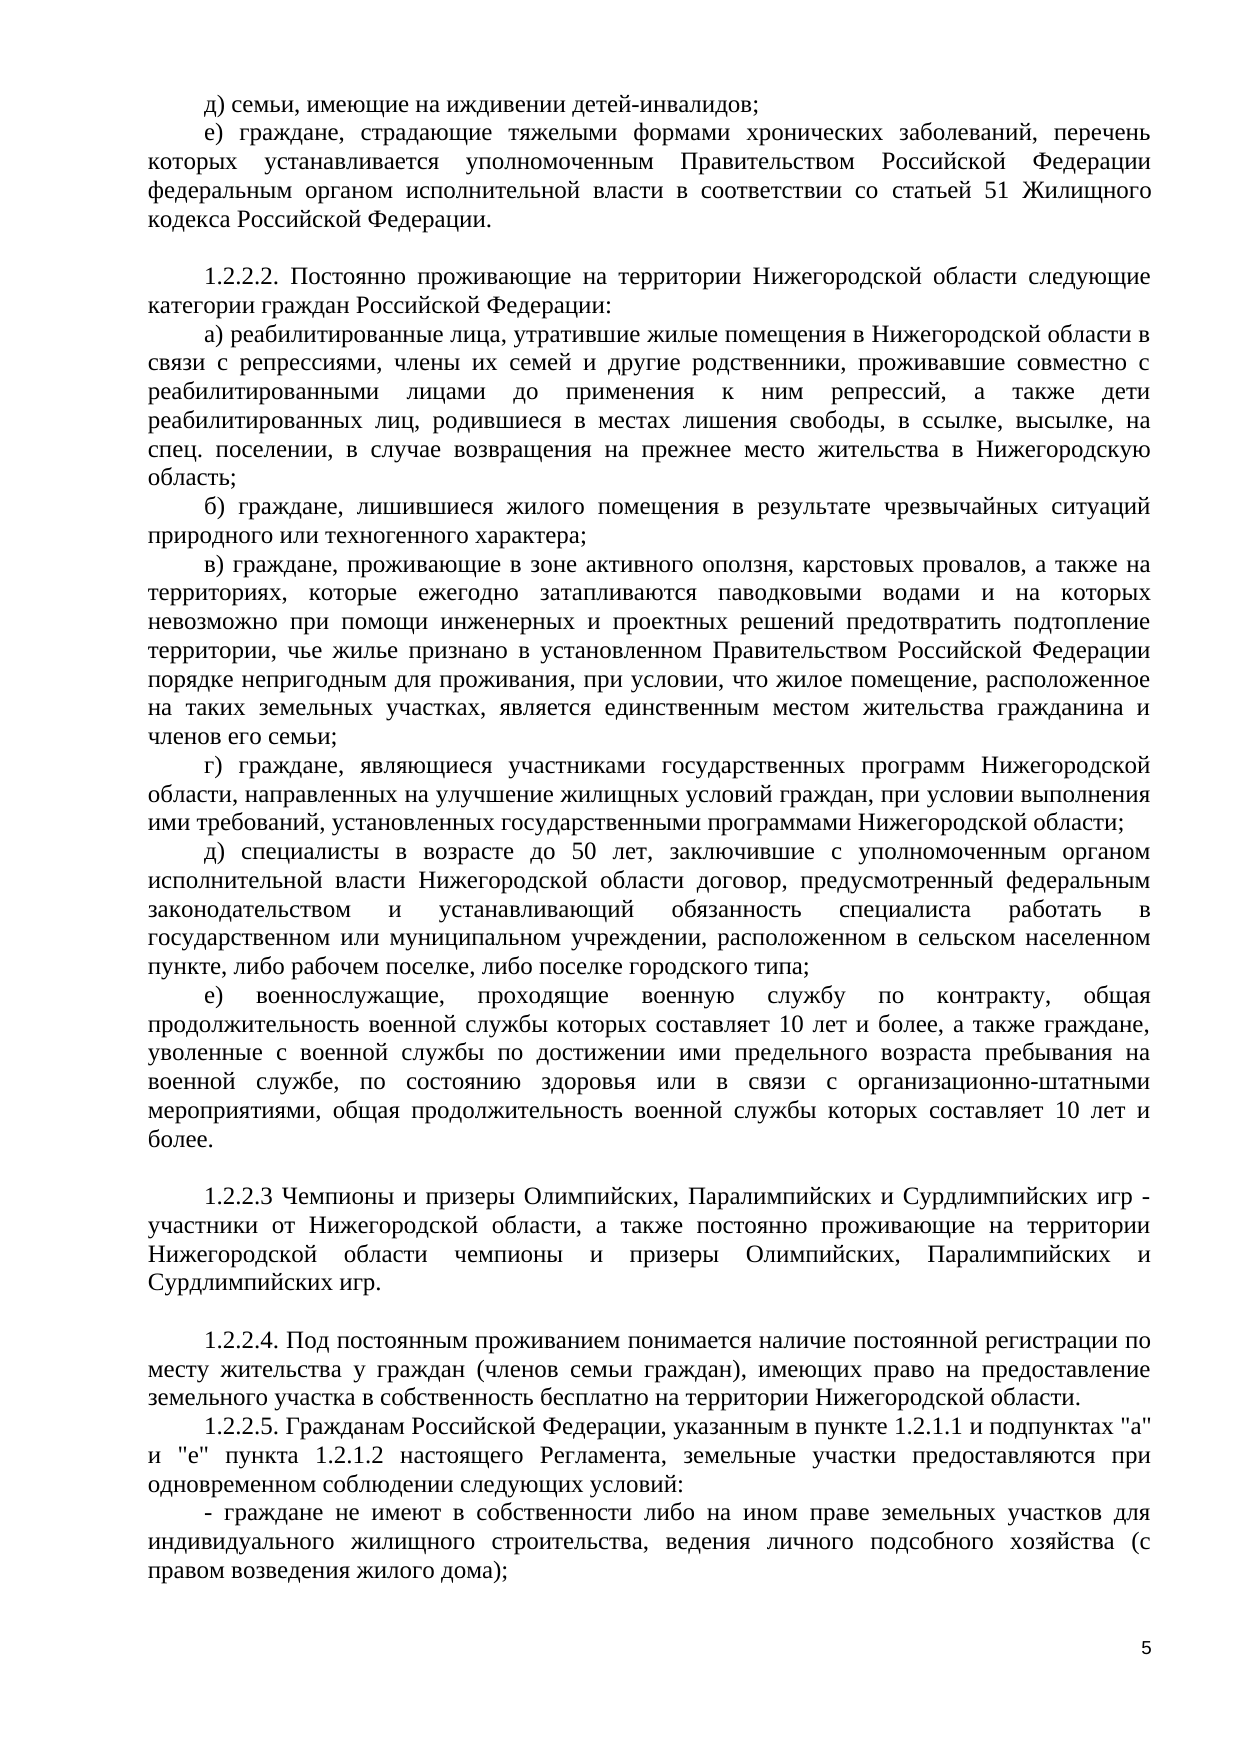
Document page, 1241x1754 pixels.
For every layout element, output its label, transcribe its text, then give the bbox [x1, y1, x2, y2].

text 1.2.2.2. Постоянно проживающие на территории Нижегородской области следующие категории граждан Российской Федерации: [148, 261, 1152, 319]
text 1.2.2.4. Под постоянным проживанием понимается наличие постоянной регистрации по месту жительства у граждан (членов семьи граждан), имеющих право на предоставление земельного участка в собственность бесплатно на территории Нижегородской области. [148, 1325, 1152, 1411]
text б) граждане, лишившиеся жилого помещения в результате чрезвычайных ситуаций природного или техногенного характера; [148, 491, 1152, 549]
text в) граждане, проживающие в зоне активного оползня, карстовых провалов, а также на территориях, которые ежегодно затапливаются паводковыми водами и на которых невозможно при помощи инженерных и проектных решений предотвратить подтопление территории, чье жилье признано в установленном Правительством Российской Федерации порядке непригодным для проживания, при условии, что жилое помещение, расположенное на таких земельных участках, является единственным местом жительства гражданина и членов его семьи; [148, 549, 1152, 750]
text д) специалисты в возрасте до 50 лет, заключившие с уполномоченным органом исполнительной власти Нижегородской области договор, предусмотренный федеральным законодательством и устанавливающий обязанность специалиста работать в государственном или муниципальном учреждении, расположенном в сельском населенном пункте, либо рабочем поселке, либо поселке городского типа; [148, 836, 1152, 980]
text а) реабилитированные лица, утратившие жилые помещения в Нижегородской области в связи с репрессиями, члены их семей и другие родственники, проживавшие совместно с реабилитированными лицами до применения к ним репрессий, а также дети реабилитированных лиц, родившиеся в местах лишения свободы, в ссылке, высылке, на спец. поселении, в случае возвращения на прежнее место жительства в Нижегородскую область; [148, 319, 1152, 491]
text 1.2.2.3 Чемпионы и призеры Олимпийских, Паралимпийских и Сурдлимпийских игр - участники от Нижегородской области, а также постоянно проживающие на территории Нижегородской области чемпионы и призеры Олимпийских, Паралимпийских и Сурдлимпийских игр. [148, 1181, 1152, 1296]
text г) граждане, являющиеся участниками государственных программ Нижегородской области, направленных на улучшение жилищных условий граждан, при условии выполнения ими требований, установленных государственными программами Нижегородской области; [148, 750, 1152, 836]
text 1.2.2.5. Гражданам Российской Федерации, указанным в пункте 1.2.1.1 и подпунктах "а" и "е" пункта 1.2.1.2 настоящего Регламента, земельные участки предоставляются при одновременном соблюдении следующих условий: [148, 1411, 1152, 1497]
text е) военнослужащие, проходящие военную службу по контракту, общая продолжительность военной службы которых составляет 10 лет и более, а также граждане, уволенные с военной службы по достижении ими предельного возраста пребывания на военной службе, по состоянию здоровья или в связи с организационно-штатными мероприятиями, общая продолжительность военной службы которых составляет 10 лет и более. [148, 980, 1152, 1152]
text д) семьи, имеющие на иждивении детей-инвалидов; [148, 89, 1152, 117]
text - граждане не имеют в собственности либо на ином праве земельных участков для индивидуального жилищного строительства, ведения личного подсобного хозяйства (с правом возведения жилого дома); [148, 1497, 1152, 1584]
text е) граждане, страдающие тяжелыми формами хронических заболеваний, перечень которых устанавливается уполномоченным Правительством Российской Федерации федеральным органом исполнительной власти в соответствии со статьей 51 Жилищного кодекса Российской Федерации. [148, 117, 1152, 232]
